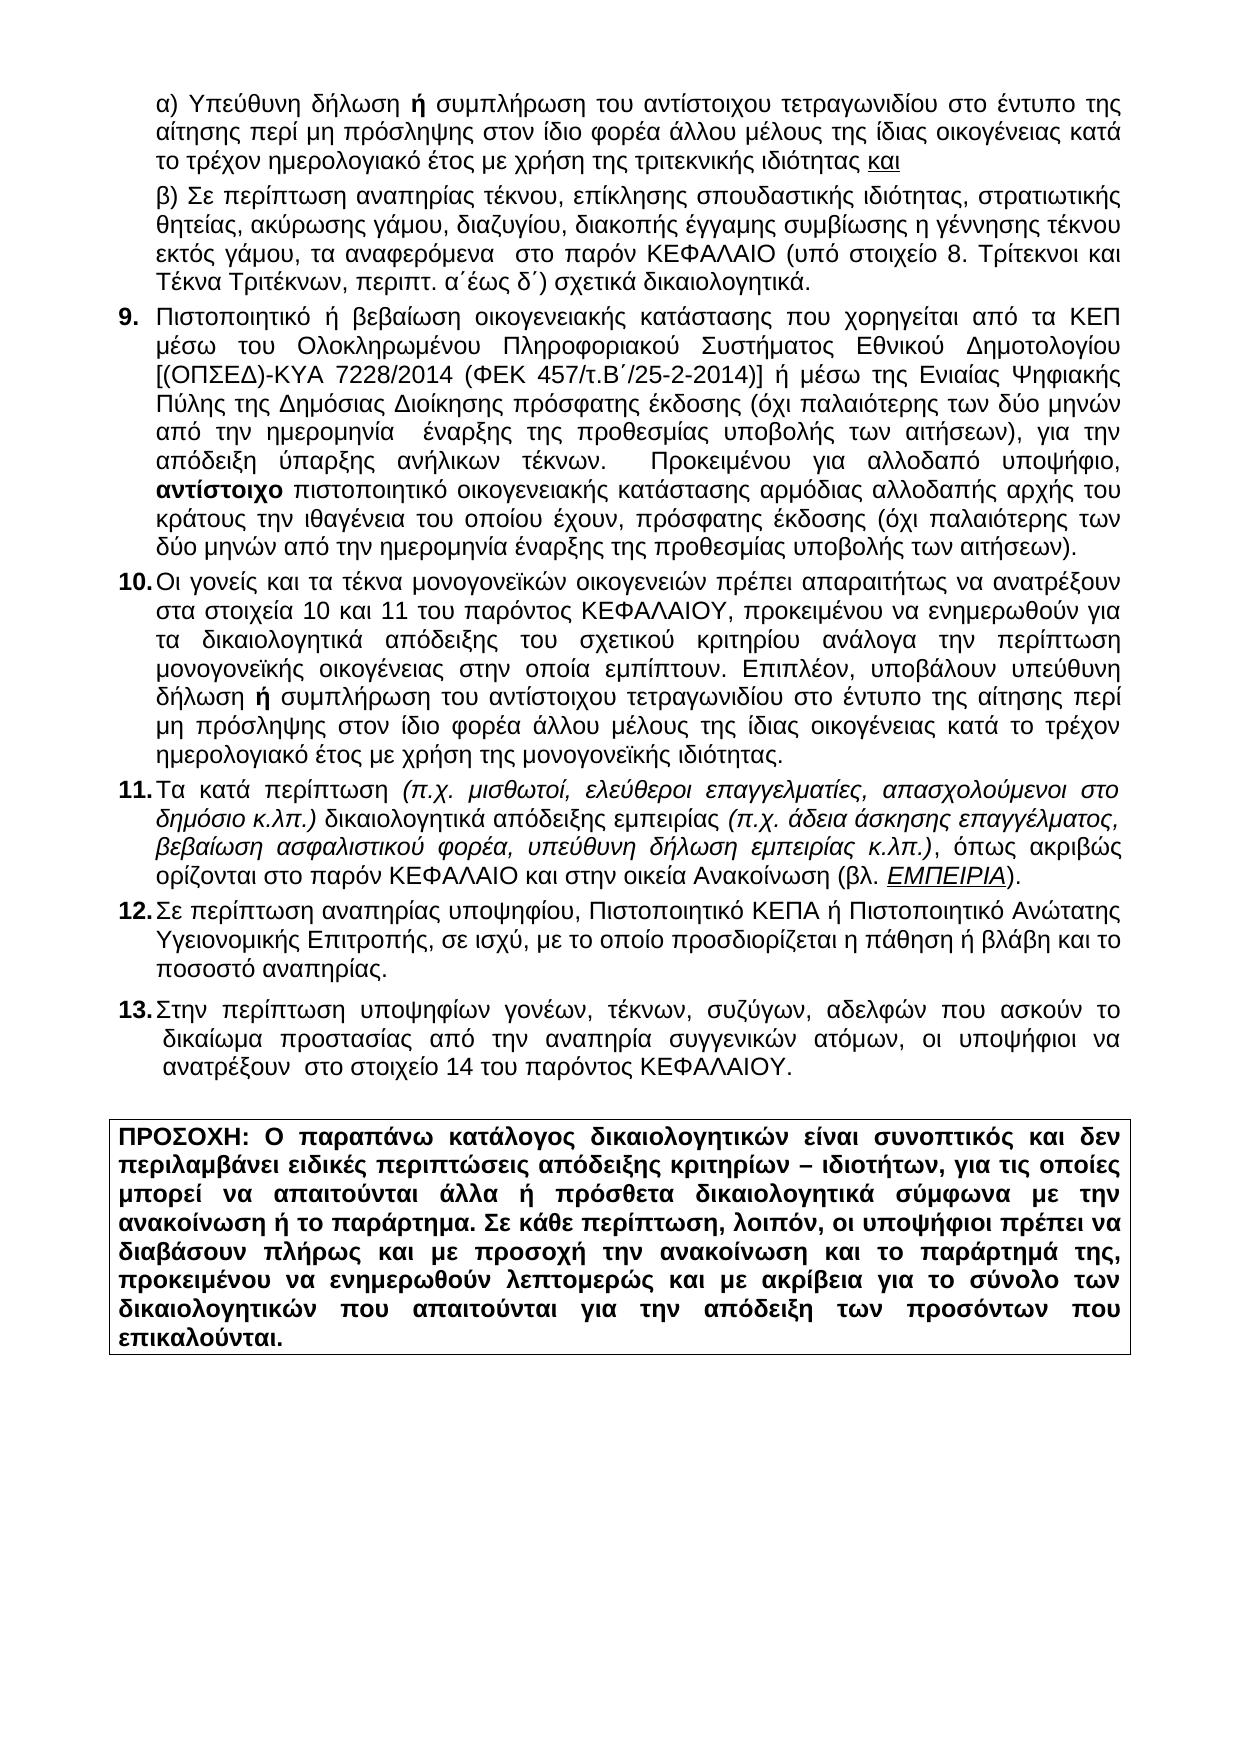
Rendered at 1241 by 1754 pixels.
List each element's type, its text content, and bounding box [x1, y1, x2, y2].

text α) Υπεύθυνη δήλωση ή συμπλήρωση του αντίστοιχου τετραγωνιδίου στο έντυπο της αίτησης περί μη πρόσληψης στον ίδιο φορέα άλλου μέλους της ίδιας οικογένειας κατά το τρέχον ημερολογιακό έτος με χρήση της τριτεκνικής ιδιότητας και [156, 89, 1122, 175]
list Στην περίπτωση υποψηφίων γονέων, τέκνων, συζύγων, αδελφών που ασκούν το δικαίωμα προστασίας από την αναπηρία συγγενικών ατόμων, οι υποψήφιοι να ανατρέξουν στο στοιχείο 14 του παρόντος ΚΕΦΑΛΑΙΟΥ. [118, 995, 1122, 1081]
list Οι γονείς και τα τέκνα μονογονεϊκών οικογενειών πρέπει απαραιτήτως να ανατρέξουν στα στοιχεία 10 και 11 του παρόντος ΚΕΦΑΛΑΙΟΥ, προκειμένου να ενημερωθούν για τα δικαιολογητικά απόδειξης του σχετικού κριτηρίου ανάλογα την περίπτωση μονογονεϊκής οικογένειας στην οποία εμπίπτουν. Επιπλέον, υποβάλουν υπεύθυνη δήλωση ή συμπλήρωση του αντίστοιχου τετραγωνιδίου στο έντυπο της αίτησης περί μη πρόσληψης στον ίδιο φορέα άλλου μέλους της ίδιας οικογένειας κατά το τρέχον ημερολογιακό έτος με χρήση της μονογονεϊκής ιδιότητας. [118, 567, 1122, 769]
list Τα κατά περίπτωση (π.χ. μισθωτοί, ελεύθεροι επαγγελματίες, απασχολούμενοι στο δημόσιο κ.λπ.) δικαιολογητικά απόδειξης εμπειρίας (π.χ. άδεια άσκησης επαγγέλματος, βεβαίωση ασφαλιστικού φορέα, υπεύθυνη δήλωση εμπειρίας κ.λπ.), όπως ακριβώς ορίζονται στο παρόν ΚΕΦΑΛΑΙΟ και στην οικεία Ανακοίνωση (βλ. ΕΜΠΕΙΡΙΑ). [118, 775, 1122, 890]
text ΠΡΟΣΟΧΗ: Ο παραπάνω κατάλογος δικαιολογητικών είναι συνοπτικός και δεν περιλαμβάνει ειδικές περιπτώσεις απόδειξης κριτηρίων – ιδιοτήτων, για τις οποίες μπορεί να απαιτούνται άλλα ή πρόσθετα δικαιολογητικά σύμφωνα με την ανακοίνωση ή το παράρτημα. Σε κάθε περίπτωση, λοιπόν, οι υποψήφιοι πρέπει να διαβάσουν πλήρως και με προσοχή την ανακοίνωση και το παράρτημά της, προκειμένου να ενημερωθούν λεπτομερώς και με ακρίβεια για το σύνολο των δικαιολογητικών που απαιτούνται για την απόδειξη των προσόντων που επικαλούνται. [110, 1120, 1130, 1354]
list Σε περίπτωση αναπηρίας υποψηφίου, Πιστοποιητικό ΚΕΠΑ ή Πιστοποιητικό Ανώτατης Υγειονομικής Επιτροπής, σε ισχύ, με το οποίο προσδιορίζεται η πάθηση ή βλάβη και το ποσοστό αναπηρίας. [118, 896, 1122, 982]
list Πιστοποιητικό ή βεβαίωση οικογενειακής κατάστασης που χορηγείται από τα ΚΕΠ μέσω του Ολοκληρωμένου Πληροφοριακού Συστήματος Εθνικού Δημοτολογίου [(ΟΠΣΕΔ)-ΚΥΑ 7228/2014 (ΦΕΚ 457/τ.Β΄/25-2-2014)] ή μέσω της Ενιαίας Ψηφιακής Πύλης της Δημόσιας Διοίκησης πρόσφατης έκδοσης (όχι παλαιότερης των δύο μηνών από την ημερομηνία έναρξης της προθεσμίας υποβολής των αιτήσεων), για την απόδειξη ύπαρξης ανήλικων τέκνων. Προκειμένου για αλλοδαπό υποψήφιο, αντίστοιχο πιστοποιητικό οικογενειακής κατάστασης αρμόδιας αλλοδαπής αρχής του κράτους την ιθαγένεια του οποίου έχουν, πρόσφατης έκδοσης (όχι παλαιότερης των δύο μηνών από την ημερομηνία έναρξης της προθεσμίας υποβολής των αιτήσεων). [118, 302, 1122, 561]
text β) Σε περίπτωση αναπηρίας τέκνου, επίκλησης σπουδαστικής ιδιότητας, στρατιωτικής θητείας, ακύρωσης γάμου, διαζυγίου, διακοπής έγγαμης συμβίωσης η γέννησης τέκνου εκτός γάμου, τα αναφερόμενα στο παρόν ΚΕΦΑΛΑΙΟ (υπό στοιχείο 8. Τρίτεκνοι και Τέκνα Τριτέκνων, περιπτ. α΄έως δ΄) σχετικά δικαιολογητικά. [156, 181, 1122, 296]
